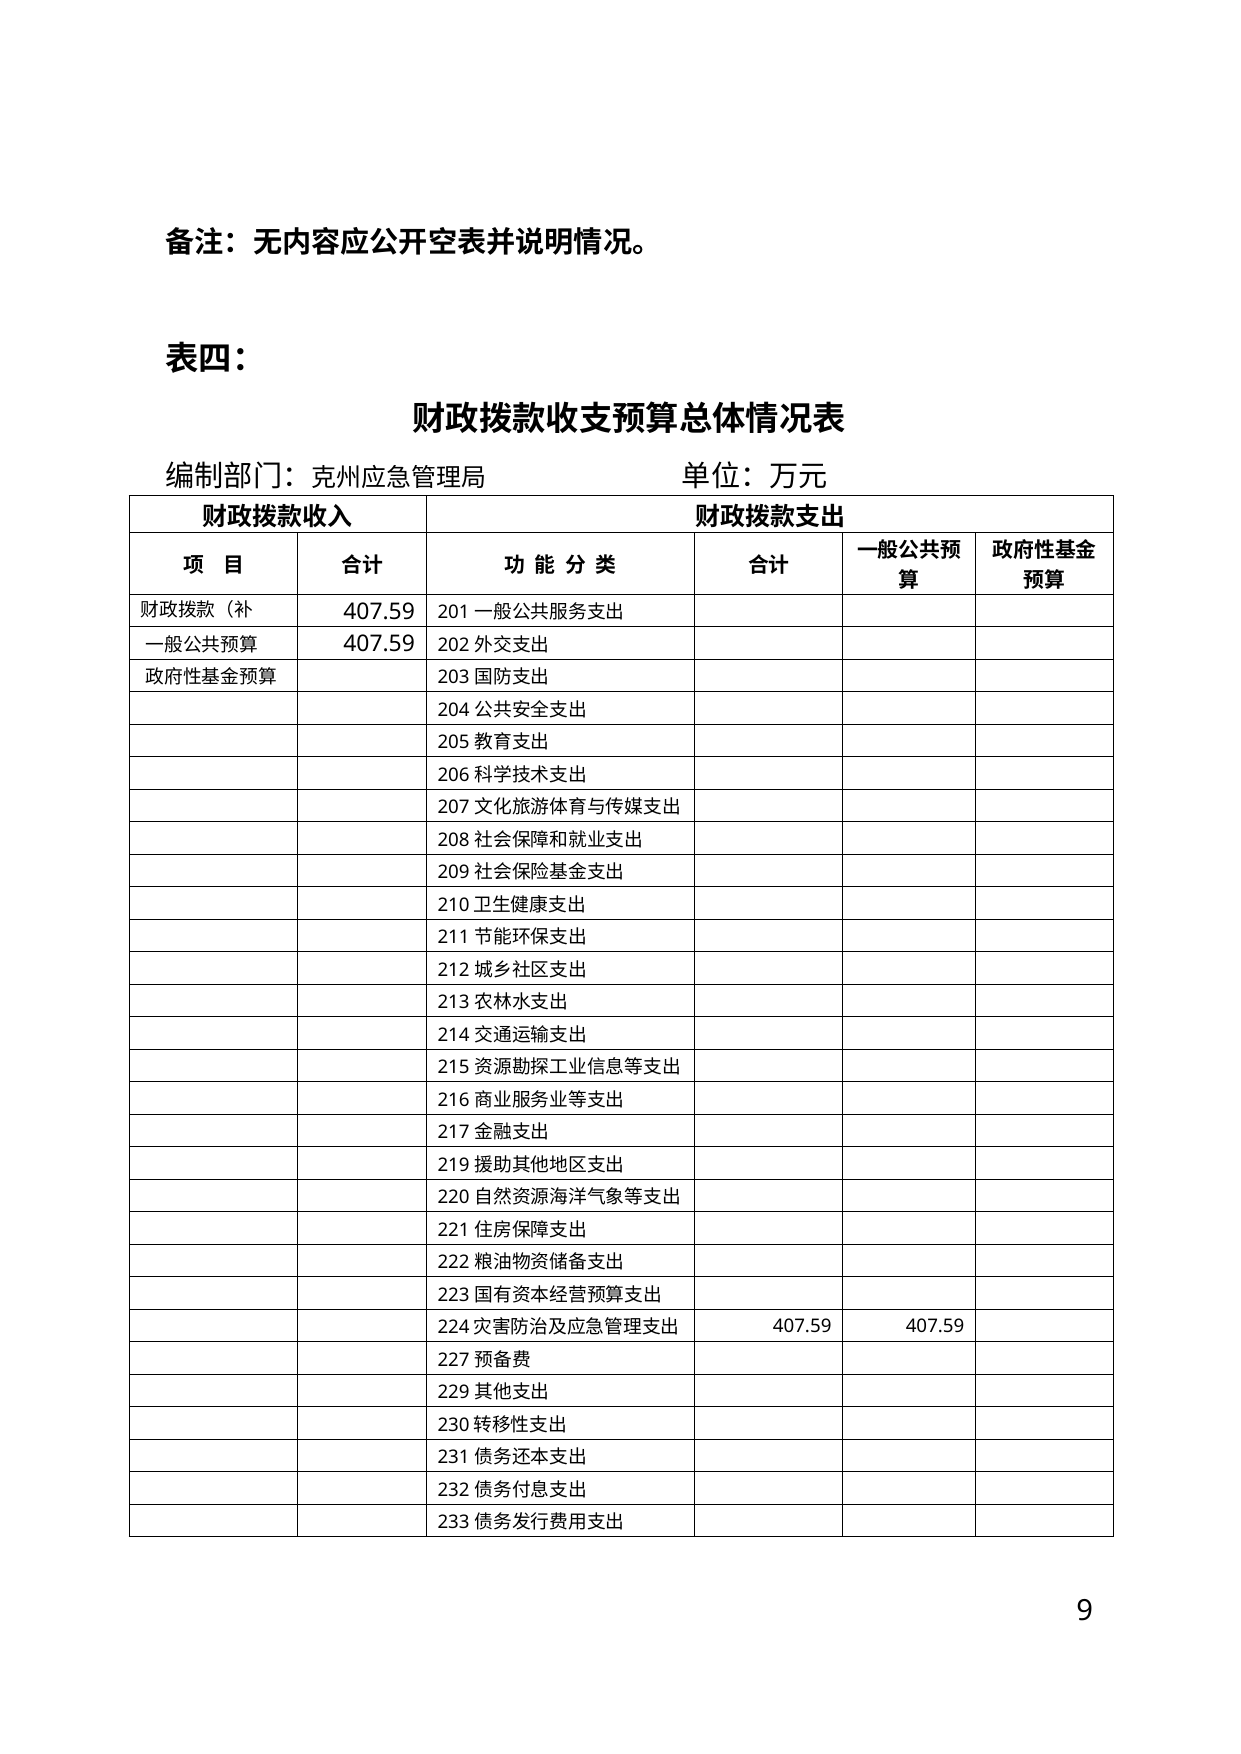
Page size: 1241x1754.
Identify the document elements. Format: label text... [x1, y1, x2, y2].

table_cell [843, 952, 975, 984]
table_cell [695, 1115, 842, 1146]
table_header 财政拨款支出 [427, 496, 1113, 532]
table_cell [130, 952, 297, 984]
table_cell [976, 692, 1113, 724]
table_cell [695, 855, 842, 886]
table_cell 216 商业服务业等支出 [427, 1082, 694, 1114]
table_cell [843, 1407, 975, 1439]
table_cell [695, 985, 842, 1016]
table_cell 222 粮油物资储备支出 [427, 1245, 694, 1276]
table_cell [976, 1017, 1113, 1049]
table_cell 210卫生健康支出 [427, 887, 694, 919]
table_cell 206 科学技术支出 [427, 757, 694, 789]
table_cell [298, 1147, 426, 1179]
table_cell [298, 1440, 426, 1471]
table_cell [843, 1440, 975, 1471]
table_cell [130, 1115, 297, 1146]
table_cell 212 城乡社区支出 [427, 952, 694, 984]
table_cell [298, 692, 426, 724]
table_cell 215 资源勘探工业信息等支出 [427, 1050, 694, 1081]
table_cell [695, 790, 842, 821]
table_cell [130, 1245, 297, 1276]
table_cell [843, 1212, 975, 1244]
table_cell [130, 855, 297, 886]
table_cell [298, 725, 426, 756]
table_cell [298, 1180, 426, 1211]
table_cell 221 住房保障支出 [427, 1212, 694, 1244]
table_cell [298, 1115, 426, 1146]
table_cell 227 预备费 [427, 1342, 694, 1374]
table_cell [843, 627, 975, 659]
table_cell [976, 1277, 1113, 1309]
table_cell [695, 627, 842, 659]
table_cell [843, 595, 975, 626]
table_cell [130, 725, 297, 756]
table_cell [298, 790, 426, 821]
table_cell [298, 887, 426, 919]
table_cell [976, 1050, 1113, 1081]
table_cell [843, 1245, 975, 1276]
table_cell [298, 985, 426, 1016]
table_cell [976, 887, 1113, 919]
table_cell [130, 920, 297, 951]
table_header 财政拨款收入 [130, 496, 426, 532]
table_cell 政府性基金预算 [130, 660, 297, 691]
table_cell [976, 1342, 1113, 1374]
table_cell 214 交通运输支出 [427, 1017, 694, 1049]
table_cell [976, 822, 1113, 854]
table_cell [976, 985, 1113, 1016]
table_cell [695, 660, 842, 691]
table_cell 231 债务还本支出 [427, 1440, 694, 1471]
table_cell [298, 1407, 426, 1439]
table_cell [976, 1147, 1113, 1179]
table_cell [843, 1050, 975, 1081]
table_cell [130, 1082, 297, 1114]
table_cell [695, 1472, 842, 1504]
table_cell 208 社会保障和就业支出 [427, 822, 694, 854]
table_cell [843, 725, 975, 756]
table_cell [695, 952, 842, 984]
table_cell 229 其他支出 [427, 1375, 694, 1406]
table_cell [130, 1310, 297, 1341]
table_cell 政府性基金预算 [976, 533, 1113, 594]
table_cell [695, 595, 842, 626]
table_cell [298, 1375, 426, 1406]
table_cell [298, 1310, 426, 1341]
table_cell [843, 1017, 975, 1049]
table_cell [695, 1082, 842, 1114]
table_cell [843, 1375, 975, 1406]
table_cell 207 文化旅游体育与传媒支出 [427, 790, 694, 821]
table_cell [695, 1505, 842, 1536]
table_cell [695, 1147, 842, 1179]
table_cell 一般公共预算 [130, 627, 297, 659]
table_cell [130, 1147, 297, 1179]
table_cell 211 节能环保支出 [427, 920, 694, 951]
table_cell [843, 1180, 975, 1211]
table_cell [130, 692, 297, 724]
table_cell 230转移性支出 [427, 1407, 694, 1439]
table_cell [695, 1407, 842, 1439]
table_cell [843, 855, 975, 886]
table_cell [695, 1375, 842, 1406]
table_cell [130, 1277, 297, 1309]
table_cell [130, 1407, 297, 1439]
table_cell [843, 1277, 975, 1309]
table_cell [976, 1115, 1113, 1146]
table_cell 407.59 [298, 627, 426, 659]
table_cell [130, 1440, 297, 1471]
table_cell [843, 1082, 975, 1114]
table_cell [298, 1017, 426, 1049]
table_cell 201 一般公共服务支出 [427, 595, 694, 626]
table_cell 223 国有资本经营预算支出 [427, 1277, 694, 1309]
table_cell 合计 [695, 533, 842, 594]
table_cell 209 社会保险基金支出 [427, 855, 694, 886]
table_cell 232 债务付息支出 [427, 1472, 694, 1504]
table_cell [695, 1212, 842, 1244]
table_cell [843, 790, 975, 821]
table_cell [843, 1472, 975, 1504]
table_cell [298, 1082, 426, 1114]
table_cell [695, 920, 842, 951]
table_cell [843, 1147, 975, 1179]
table_cell 205 教育支出 [427, 725, 694, 756]
table_cell [843, 757, 975, 789]
table_cell [695, 1180, 842, 1211]
table_cell 合计 [298, 533, 426, 594]
table_cell [298, 1505, 426, 1536]
table_cell 233 债务发行费用支出 [427, 1505, 694, 1536]
table_cell [976, 757, 1113, 789]
table_cell [298, 855, 426, 886]
table_cell [976, 1505, 1113, 1536]
table_cell [976, 660, 1113, 691]
table_cell [298, 920, 426, 951]
table_cell [695, 1277, 842, 1309]
table_cell 217 金融支出 [427, 1115, 694, 1146]
table_cell [976, 1375, 1113, 1406]
table_cell [976, 1440, 1113, 1471]
text 编制部门：克州应急管理局 单位：万元 [165, 453, 1092, 495]
table_cell 204 公共安全支出 [427, 692, 694, 724]
table_cell [695, 757, 842, 789]
table_cell 功 能 分 类 [427, 533, 694, 594]
table_cell [130, 1017, 297, 1049]
table_cell [843, 1505, 975, 1536]
table_cell [976, 1212, 1113, 1244]
table_cell [130, 1505, 297, 1536]
text 表四： [165, 331, 1092, 379]
table_cell [298, 1050, 426, 1081]
table_cell 407.59 [695, 1310, 842, 1341]
table_cell [298, 952, 426, 984]
table_cell [695, 1050, 842, 1081]
table_cell 224灾害防治及应急管理支出 [427, 1310, 694, 1341]
table_cell [976, 952, 1113, 984]
table_cell [298, 1277, 426, 1309]
table_cell [976, 627, 1113, 659]
table_cell 213 农林水支出 [427, 985, 694, 1016]
table_cell [843, 920, 975, 951]
table_cell [298, 1212, 426, 1244]
table_cell [843, 822, 975, 854]
table_cell [695, 725, 842, 756]
table_cell 一般公共预算 [843, 533, 975, 594]
table_cell 202 外交支出 [427, 627, 694, 659]
table_cell [976, 1245, 1113, 1276]
table_cell 407.59 [298, 595, 426, 626]
table_cell [843, 1342, 975, 1374]
table_cell [976, 790, 1113, 821]
table_cell [130, 1180, 297, 1211]
table_cell 407.59 [843, 1310, 975, 1341]
table_cell [130, 1342, 297, 1374]
table_cell [976, 1082, 1113, 1114]
table_cell [130, 822, 297, 854]
table_cell [976, 920, 1113, 951]
table_cell [130, 1375, 297, 1406]
table_cell [130, 790, 297, 821]
table_cell [298, 1245, 426, 1276]
table_cell [843, 660, 975, 691]
table_cell [695, 887, 842, 919]
table_cell [695, 1342, 842, 1374]
table_cell [976, 1310, 1113, 1341]
table_cell [695, 1245, 842, 1276]
table_cell [130, 985, 297, 1016]
table_cell [843, 1115, 975, 1146]
table_cell [130, 1472, 297, 1504]
table_cell [695, 1440, 842, 1471]
table_cell [976, 725, 1113, 756]
table_cell [695, 692, 842, 724]
table_cell 财政拨款（补助） [130, 595, 297, 626]
table_cell [130, 1212, 297, 1244]
table_cell [298, 757, 426, 789]
table_cell [695, 822, 842, 854]
table_cell 219 援助其他地区支出 [427, 1147, 694, 1179]
table_cell [130, 887, 297, 919]
table_cell [976, 595, 1113, 626]
text 备注：无内容应公开空表并说明情况。 [165, 218, 1092, 261]
table_cell 203 国防支出 [427, 660, 694, 691]
table_cell [976, 1180, 1113, 1211]
table_cell 项 目 [130, 533, 297, 594]
table_cell [130, 757, 297, 789]
table_cell [976, 1472, 1113, 1504]
table_cell 220 自然资源海洋气象等支出 [427, 1180, 694, 1211]
table_cell [976, 1407, 1113, 1439]
table_cell [130, 1050, 297, 1081]
table_cell [298, 1342, 426, 1374]
table_cell [843, 985, 975, 1016]
text 财政拨款收支预算总体情况表 [165, 392, 1092, 440]
table_cell [976, 855, 1113, 886]
table_cell [298, 1472, 426, 1504]
table_cell [695, 1017, 842, 1049]
table_cell [843, 887, 975, 919]
table_cell [298, 660, 426, 691]
table_cell [843, 692, 975, 724]
table_cell [298, 822, 426, 854]
